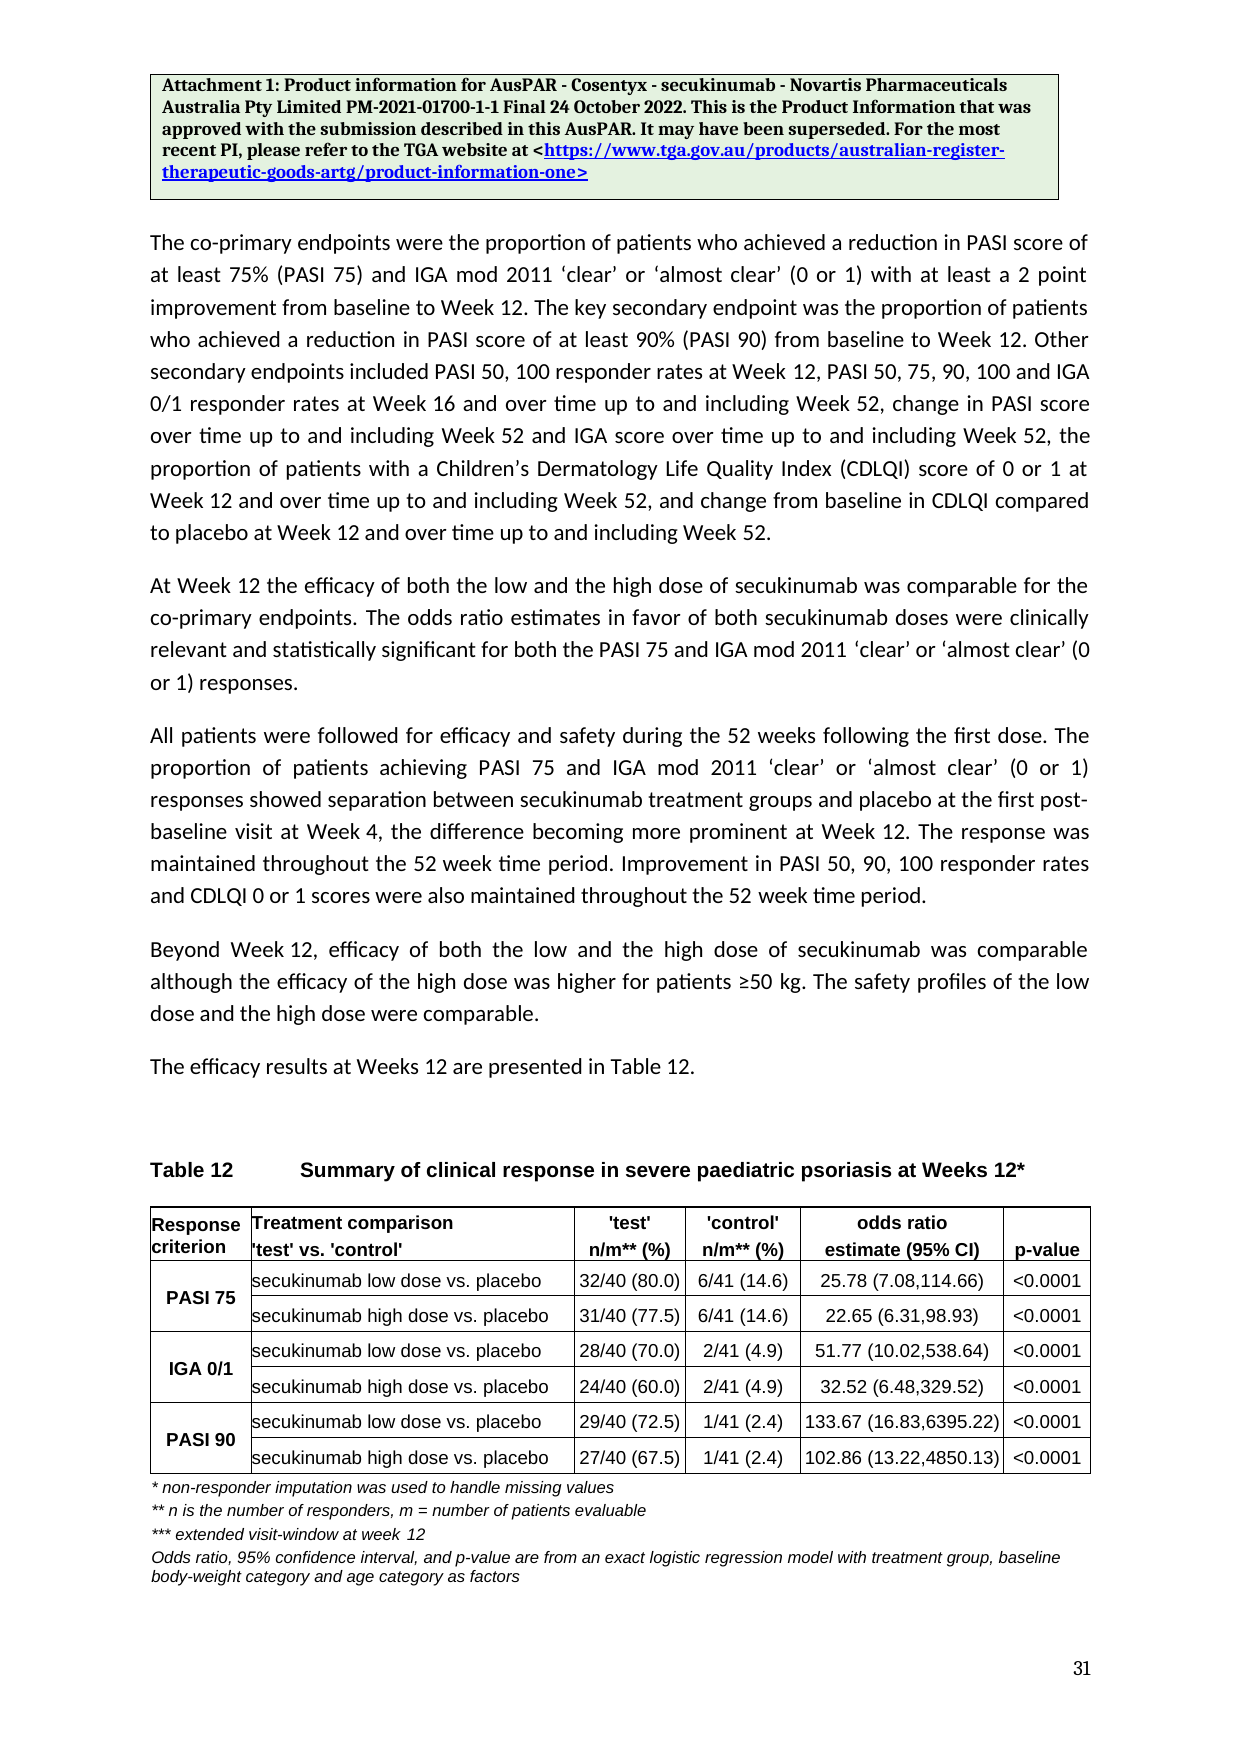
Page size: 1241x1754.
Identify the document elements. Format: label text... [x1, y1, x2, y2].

table_cell 133.67 (16.83,6395.22) [801, 1403, 1003, 1437]
table_cell secukinumab high dose vs. placebo [252, 1367, 574, 1402]
table_cell secukinumab low dose vs. placebo [252, 1261, 574, 1295]
text All patients were followed for efficacy and safety during the 52 weeks following the first dose. The proportion of patients achieving PASI 75 and IGA mod 2011 ‘clear’ or ‘almost clear’ (0 or 1) responses showed separation between secukinumab treatment groups and placebo at the first post-baseline visit at Week 4, the difference becoming more prominent at Week 12. The response was maintained throughout the 52 week time period. Improvement in PASI 50, 90, 100 responder rates and CDLQI 0 or 1 scores were also maintained throughout the 52 week time period. [150, 721, 1090, 910]
table_cell secukinumab high dose vs. placebo [252, 1296, 574, 1331]
table_cell 22.65 (6.31,98.93) [801, 1296, 1003, 1331]
table_cell <0.0001 [1004, 1367, 1090, 1402]
table_cell IGA 0/1 [151, 1332, 251, 1402]
table_cell 25.78 (7.08,114.66) [801, 1261, 1003, 1295]
table_header [1004, 1208, 1090, 1233]
table_cell 24/40 (60.0) [575, 1367, 685, 1402]
table_cell <0.0001 [1004, 1332, 1090, 1366]
table_header 'control' [686, 1208, 800, 1233]
table_cell 102.86 (13.22,4850.13) [801, 1438, 1003, 1472]
table_cell 51.77 (10.02,538.64) [801, 1332, 1003, 1366]
table_cell 1/41 (2.4) [686, 1403, 800, 1437]
text Table 12 Summary of clinical response in severe paediatric psoriasis at Weeks 12* [150, 1158, 1090, 1182]
table_cell n/m** (%) [686, 1233, 800, 1260]
table_cell n/m** (%) [575, 1233, 685, 1260]
table_header Treatment comparison [252, 1208, 574, 1233]
table_cell 31/40 (77.5) [575, 1296, 685, 1331]
table_cell 2/41 (4.9) [686, 1332, 800, 1366]
text Beyond Week 12, efficacy of both the low and the high dose of secukinumab was comparable although the efficacy of the high dose was higher for patients ≥50 kg. The safety profiles of the low dose and the high dose were comparable. [150, 935, 1090, 1027]
table_cell 32.52 (6.48,329.52) [801, 1367, 1003, 1402]
table_cell 2/41 (4.9) [686, 1367, 800, 1402]
table_cell 6/41 (14.6) [686, 1261, 800, 1295]
table_cell PASI 90 [151, 1403, 251, 1472]
table_cell 1/41 (2.4) [686, 1438, 800, 1472]
text The co-primary endpoints were the proportion of patients who achieved a reduction in PASI score of at least 75% (PASI 75) and IGA mod 2011 ‘clear’ or ‘almost clear’ (0 or 1) with at least a 2 point improvement from baseline to Week 12. The key secondary endpoint was the proportion of patients who achieved a reduction in PASI score of at least 90% (PASI 90) from baseline to Week 12. Other secondary endpoints included PASI 50, 100 responder rates at Week 12, PASI 50, 75, 90, 100 and IGA 0/1 responder rates at Week 16 and over time up to and including Week 52, change in PASI score over time up to and including Week 52 and IGA score over time up to and including Week 52, the proportion of patients with a Children’s Dermatology Life Quality Index (CDLQI) score of 0 or 1 at Week 12 and over time up to and including Week 52, and change from baseline in CDLQI compared to placebo at Week 12 and over time up to and including Week 52. [150, 228, 1090, 546]
table_cell p-value [1004, 1233, 1090, 1260]
table_cell 32/40 (80.0) [575, 1261, 685, 1295]
text At Week 12 the efficacy of both the low and the high dose of secukinumab was comparable for the co-primary endpoints. The odds ratio estimates in favor of both secukinumab doses were clinically relevant and statistically significant for both the PASI 75 and IGA mod 2011 ‘clear’ or ‘almost clear’ (0 or 1) responses. [150, 571, 1090, 696]
table_cell * non-responder imputation was used to handle missing values ** n is the number of responders, m = number of patients evaluable *** extended visit-window at week 12 Odds ratio, 95% confidence interval, and p-value are from an exact logistic regression model with treatment group, baseline body-weight category and age category as factors [151, 1474, 1091, 1586]
table_cell 28/40 (70.0) [575, 1332, 685, 1366]
table_cell <0.0001 [1004, 1438, 1090, 1472]
table_cell 27/40 (67.5) [575, 1438, 685, 1472]
table_cell <0.0001 [1004, 1296, 1090, 1331]
table_cell secukinumab high dose vs. placebo [252, 1438, 574, 1472]
table_cell secukinumab low dose vs. placebo [252, 1403, 574, 1437]
table_header Response criterion [151, 1208, 251, 1260]
table_cell <0.0001 [1004, 1403, 1090, 1437]
table_header odds ratio [801, 1208, 1003, 1233]
table_cell <0.0001 [1004, 1261, 1090, 1295]
table_cell 6/41 (14.6) [686, 1296, 800, 1331]
table_cell estimate (95% CI) [801, 1233, 1003, 1260]
table_cell PASI 75 [151, 1261, 251, 1331]
table_cell 29/40 (72.5) [575, 1403, 685, 1437]
table_cell 'test' vs. 'control' [252, 1233, 574, 1260]
text The efficacy results at Weeks 12 are presented in Table 12. [150, 1052, 1090, 1080]
table_cell secukinumab low dose vs. placebo [252, 1332, 574, 1366]
table_header 'test' [575, 1208, 685, 1233]
